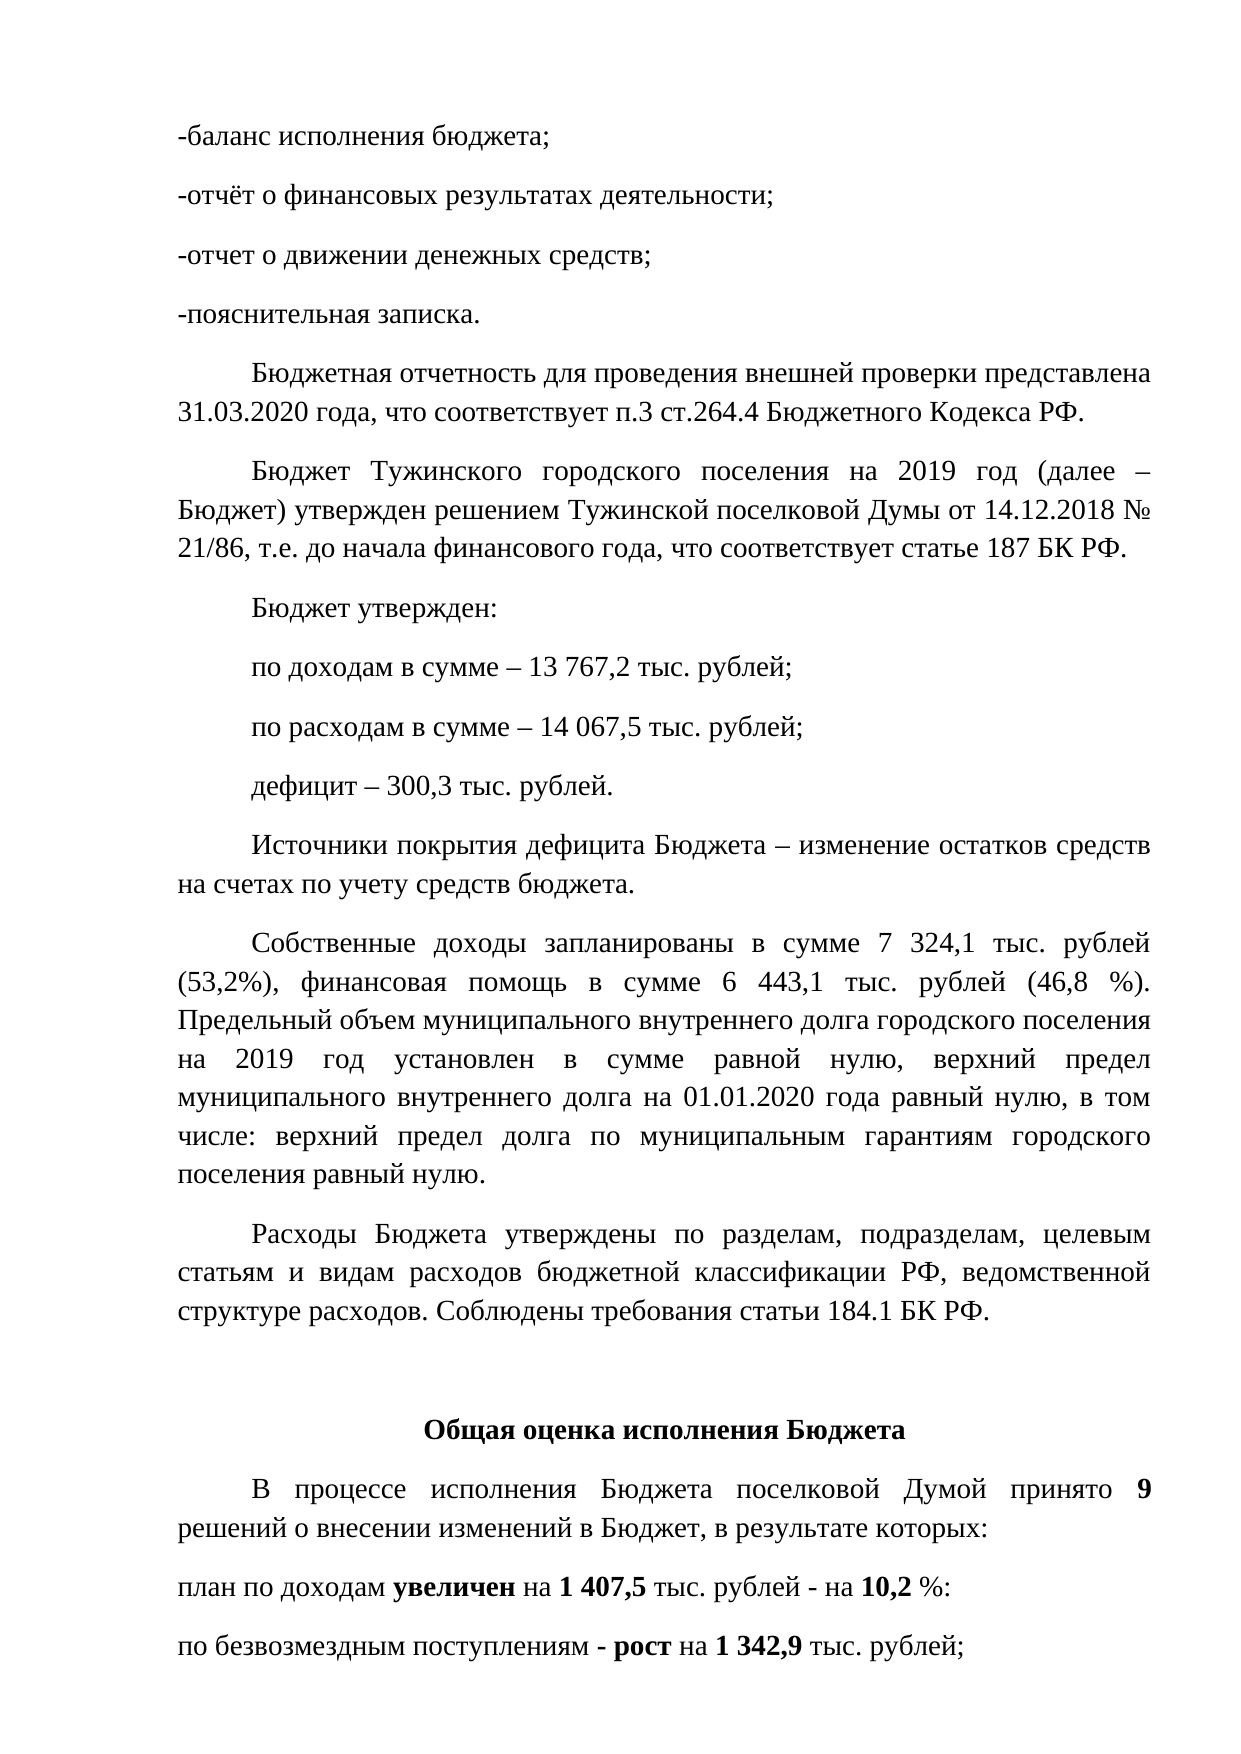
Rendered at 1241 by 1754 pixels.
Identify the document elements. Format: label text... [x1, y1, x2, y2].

text -пояснительная записка. [177, 296, 1152, 330]
text по расходам в сумме – 14 067,5 тыс. рублей; [177, 709, 1152, 742]
text Источники покрытия дефицита Бюджета – изменение остатков средств на счетах по учету средств бюджета. [177, 827, 1152, 899]
text Бюджетная отчетность для проведения внешней проверки представлена 31.03.2020 года, что соответствует п.3 ст.264.4 Бюджетного Кодекса РФ. [177, 356, 1152, 428]
text -баланс исполнения бюджета; [177, 118, 1152, 152]
text Расходы Бюджета утверждены по разделам, подразделам, целевым статьям и видам расходов бюджетной классификации РФ, ведомственной структуре расходов. Соблюдены требования статьи 184.1 БК РФ. [177, 1216, 1152, 1327]
text план по доходам увеличен на 1 407,5 тыс. рублей - на 10,2 %: [177, 1569, 1152, 1603]
text Бюджет утвержден: [177, 590, 1152, 623]
text по безвозмездным поступлениям - рост на 1 342,9 тыс. рублей; [177, 1628, 1152, 1662]
text -отчёт о финансовых результатах деятельности; [177, 177, 1152, 211]
text -отчет о движении денежных средств; [177, 237, 1152, 270]
text Собственные доходы запланированы в сумме 7 324,1 тыс. рублей (53,2%), финансовая помощь в сумме 6 443,1 тыс. рублей (46,8 %). Предельный объем муниципального внутреннего долга городского поселения на 2019 год установлен в сумме равной нулю, верхний предел муниципального внутреннего долга на 01.01.2020 года равный нулю, в том числе: верхний предел долга по муниципальным гарантиям городского поселения равный нулю. [177, 925, 1152, 1190]
text Бюджет Тужинского городского поселения на 2019 год (далее – Бюджет) утвержден решением Тужинской поселковой Думы от 14.12.2018 № 21/86, т.е. до начала финансового года, что соответствует статье 187 БК РФ. [177, 453, 1152, 564]
text Общая оценка исполнения Бюджета [177, 1412, 1152, 1445]
text В процессе исполнения Бюджета поселковой Думой принято 9 решений о внесении изменений в Бюджет, в результате которых: [177, 1471, 1152, 1543]
text дефицит – 300,3 тыс. рублей. [177, 768, 1152, 802]
text по доходам в сумме – 13 767,2 тыс. рублей; [177, 649, 1152, 683]
